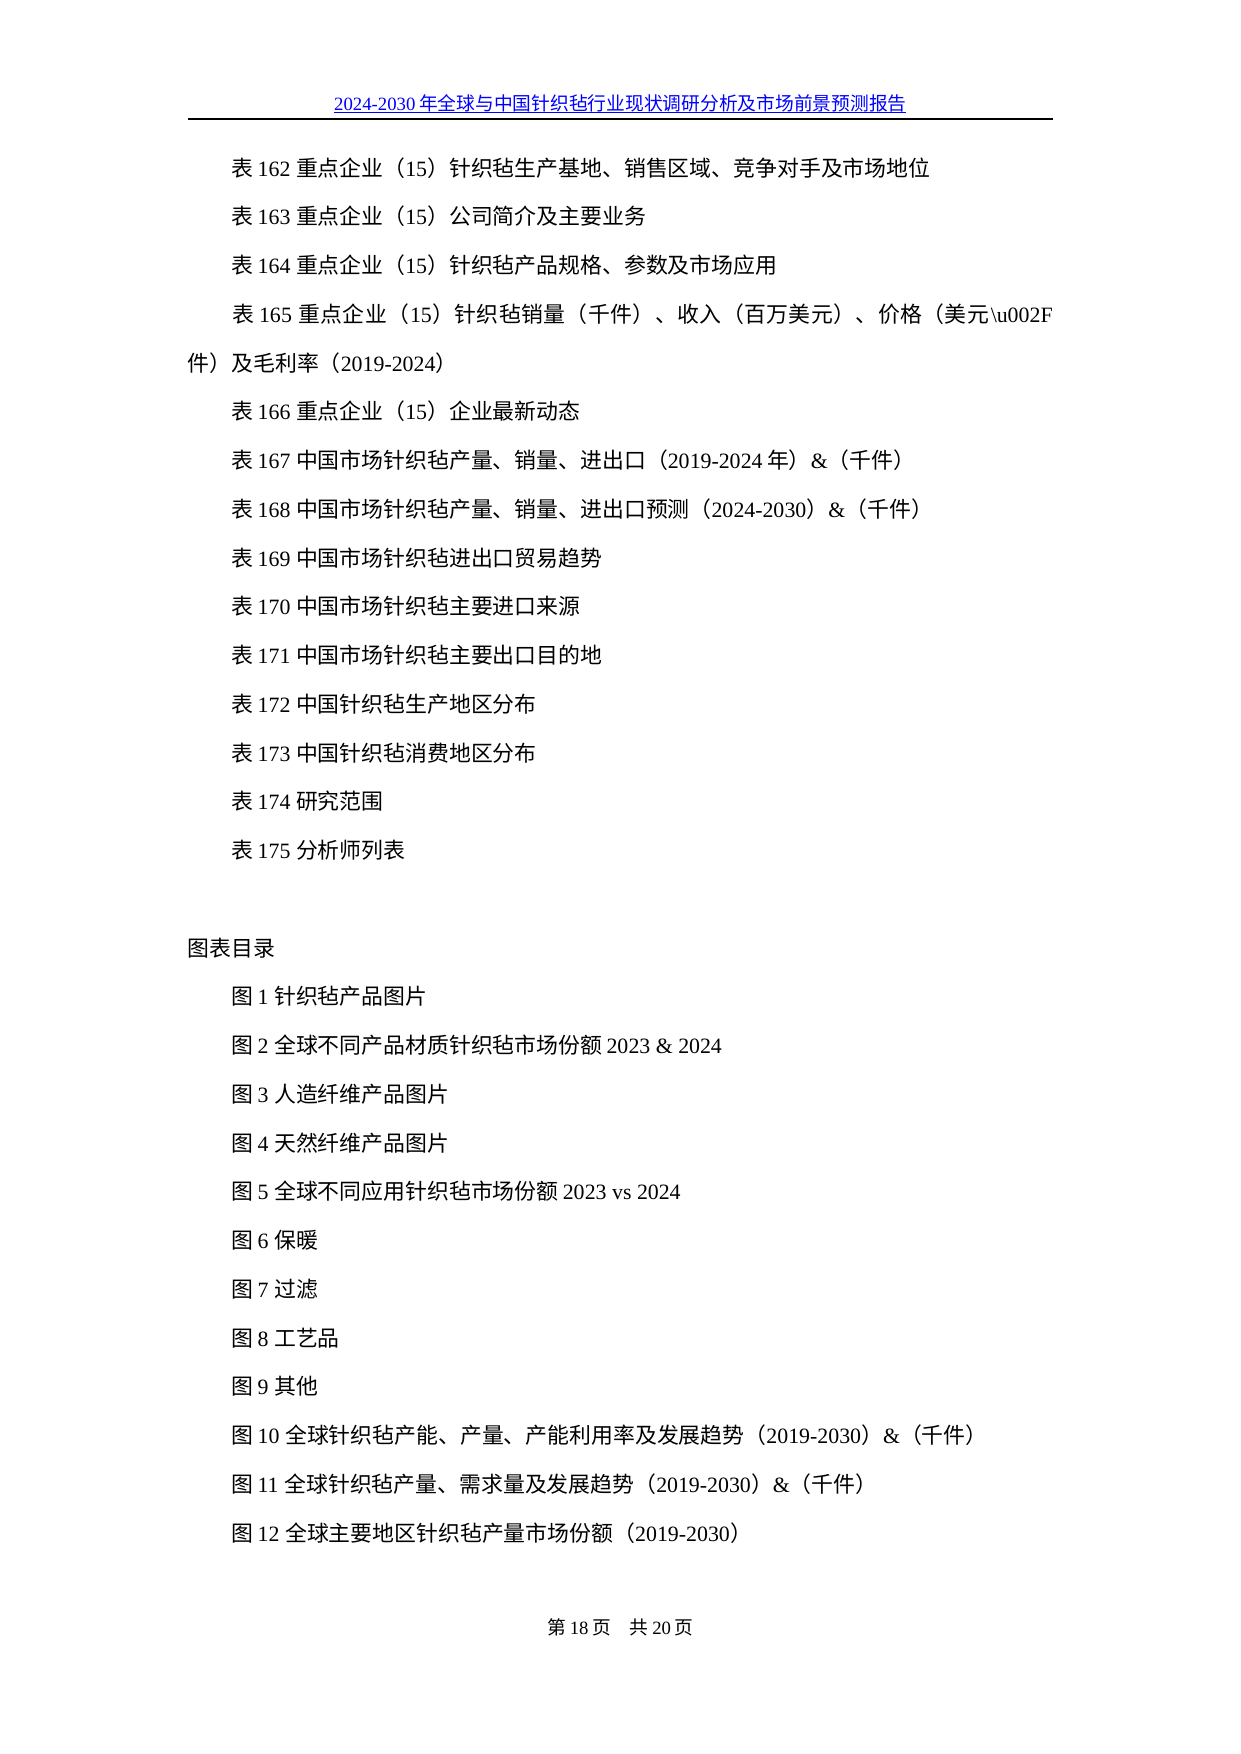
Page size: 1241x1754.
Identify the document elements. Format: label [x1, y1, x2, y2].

text [187, 150, 1053, 1548]
